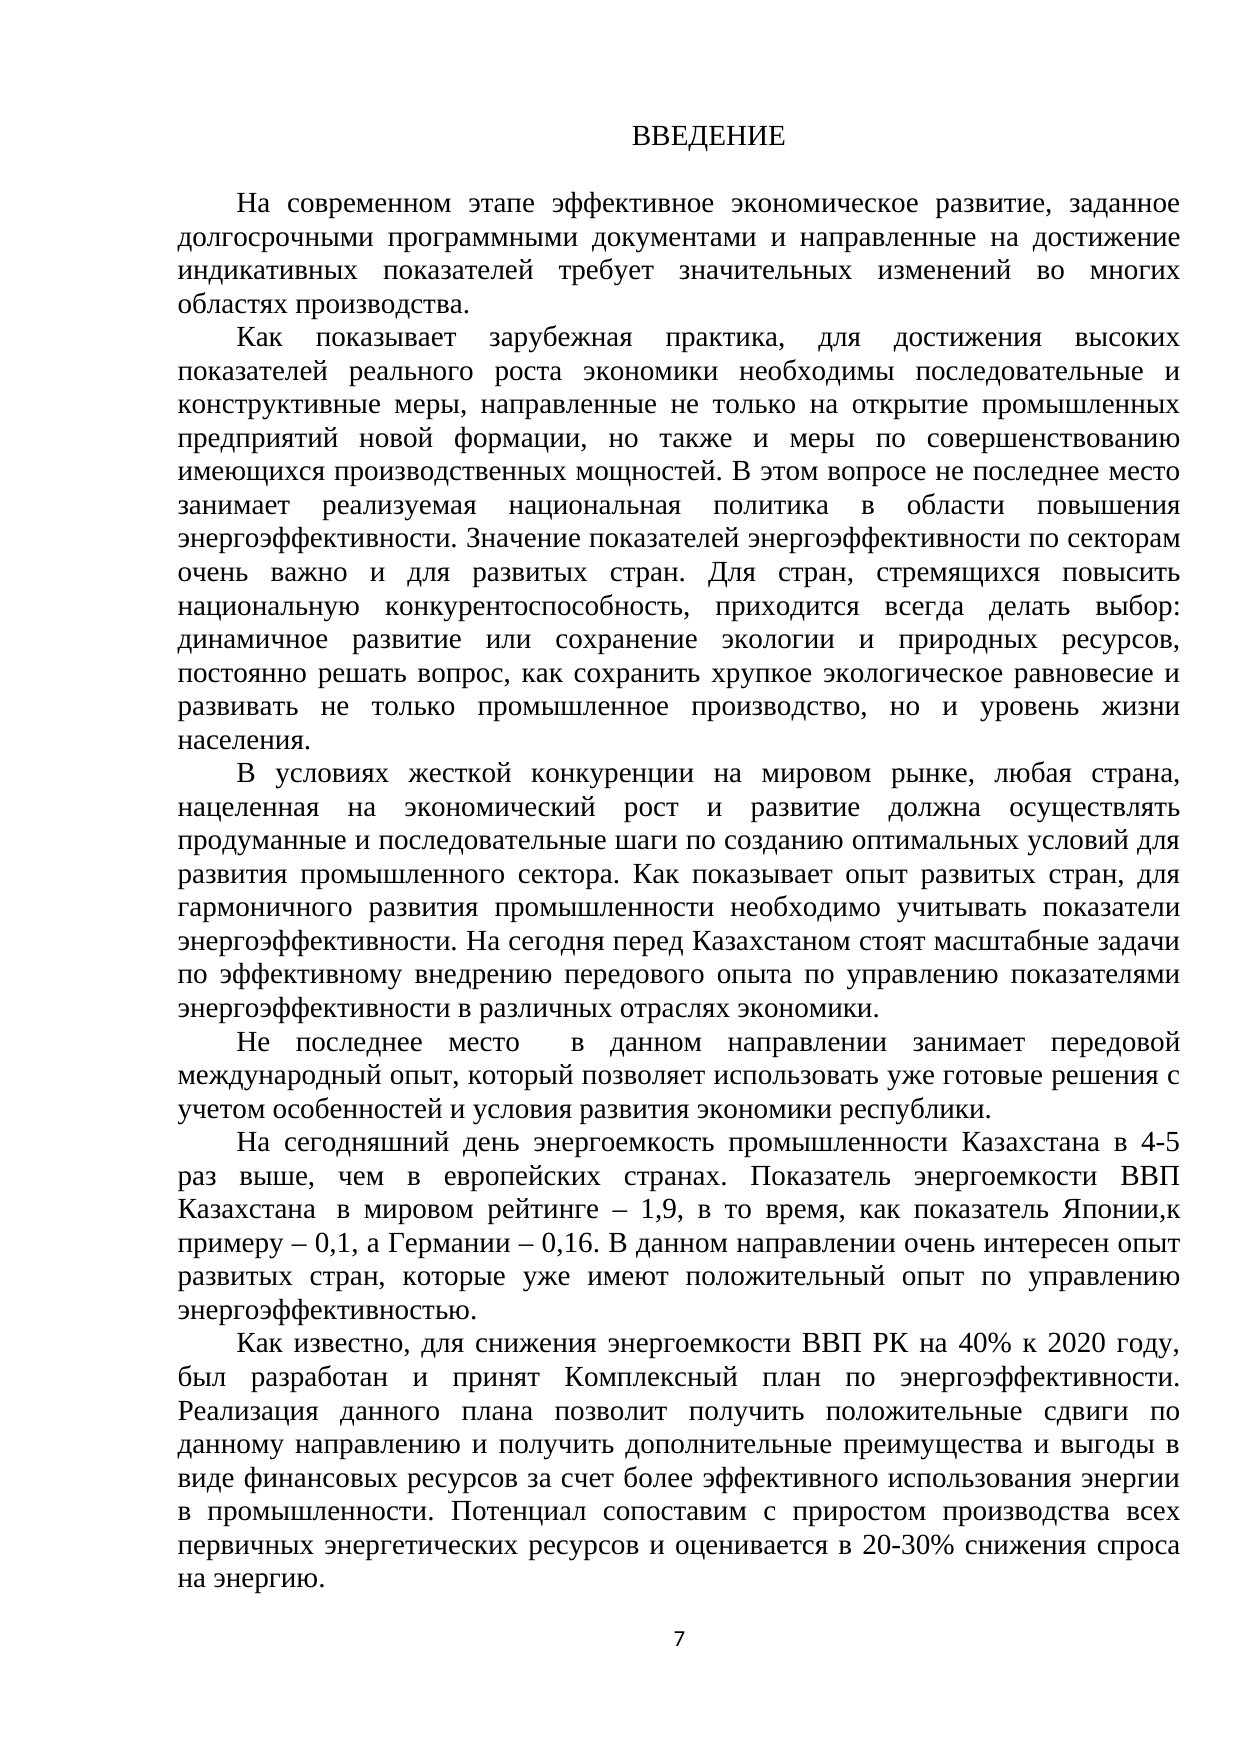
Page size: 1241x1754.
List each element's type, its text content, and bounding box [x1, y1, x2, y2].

text ВВЕДЕНИЕ [177, 118, 1181, 152]
text На сегодняшний день энергоемкость промышленности Казахстана в 4-5 раз выше, чем в европейских странах. Показатель энергоемкости ВВП Казахстана в мировом рейтинге – 1,9, в то время, как показатель Японии,к примеру – 0,1, а Германии – 0,16. В данном направлении очень интересен опыт развитых стран, которые уже имеют положительный опыт по управлению энергоэффективностью. [177, 1124, 1181, 1326]
text В условиях жесткой конкуренции на мировом рынке, любая страна, нацеленная на экономический рост и развитие должна осуществлять продуманные и последовательные шаги по созданию оптимальных условий для развития промышленного сектора. Как показывает опыт развитых стран, для гармоничного развития промышленности необходимо учитывать показатели энергоэффективности. На сегодня перед Казахстаном стоят масштабные задачи по эффективному внедрению передового опыта по управлению показателями энергоэффективности в различных отраслях экономики. [177, 755, 1181, 1024]
text Как известно, для снижения энергоемкости ВВП РК на 40% к 2020 году, был разработан и принят Комплексный план по энергоэффективности. Реализация данного плана позволит получить положительные сдвиги по данному направлению и получить дополнительные преимущества и выгоды в виде финансовых ресурсов за счет более эффективного использования энергии в промышленности. Потенциал сопоставим с приростом производства всех первичных энергетических ресурсов и оценивается в 20-30% снижения спроса на энергию. [177, 1326, 1181, 1594]
text На современном этапе эффективное экономическое развитие, заданное долгосрочными программными документами и направленные на достижение индикативных показателей требует значительных изменений во многих областях производства. [177, 185, 1181, 319]
text Как показывает зарубежная практика, для достижения высоких показателей реального роста экономики необходимы последовательные и конструктивные меры, направленные не только на открытие промышленных предприятий новой формации, но также и меры по совершенствованию имеющихся производственных мощностей. В этом вопросе не последнее место занимает реализуемая национальная политика в области повышения энергоэффективности. Значение показателей энергоэффективности по секторам очень важно и для развитых стран. Для стран, стремящихся повысить национальную конкурентоспособность, приходится всегда делать выбор: динамичное развитие или сохранение экологии и природных ресурсов, постоянно решать вопрос, как сохранить хрупкое экологическое равновесие и развивать не только промышленное производство, но и уровень жизни населения. [177, 319, 1181, 755]
text Не последнее место в данном направлении занимает передовой международный опыт, который позволяет использовать уже готовые решения с учетом особенностей и условия развития экономики республики. [177, 1024, 1181, 1124]
